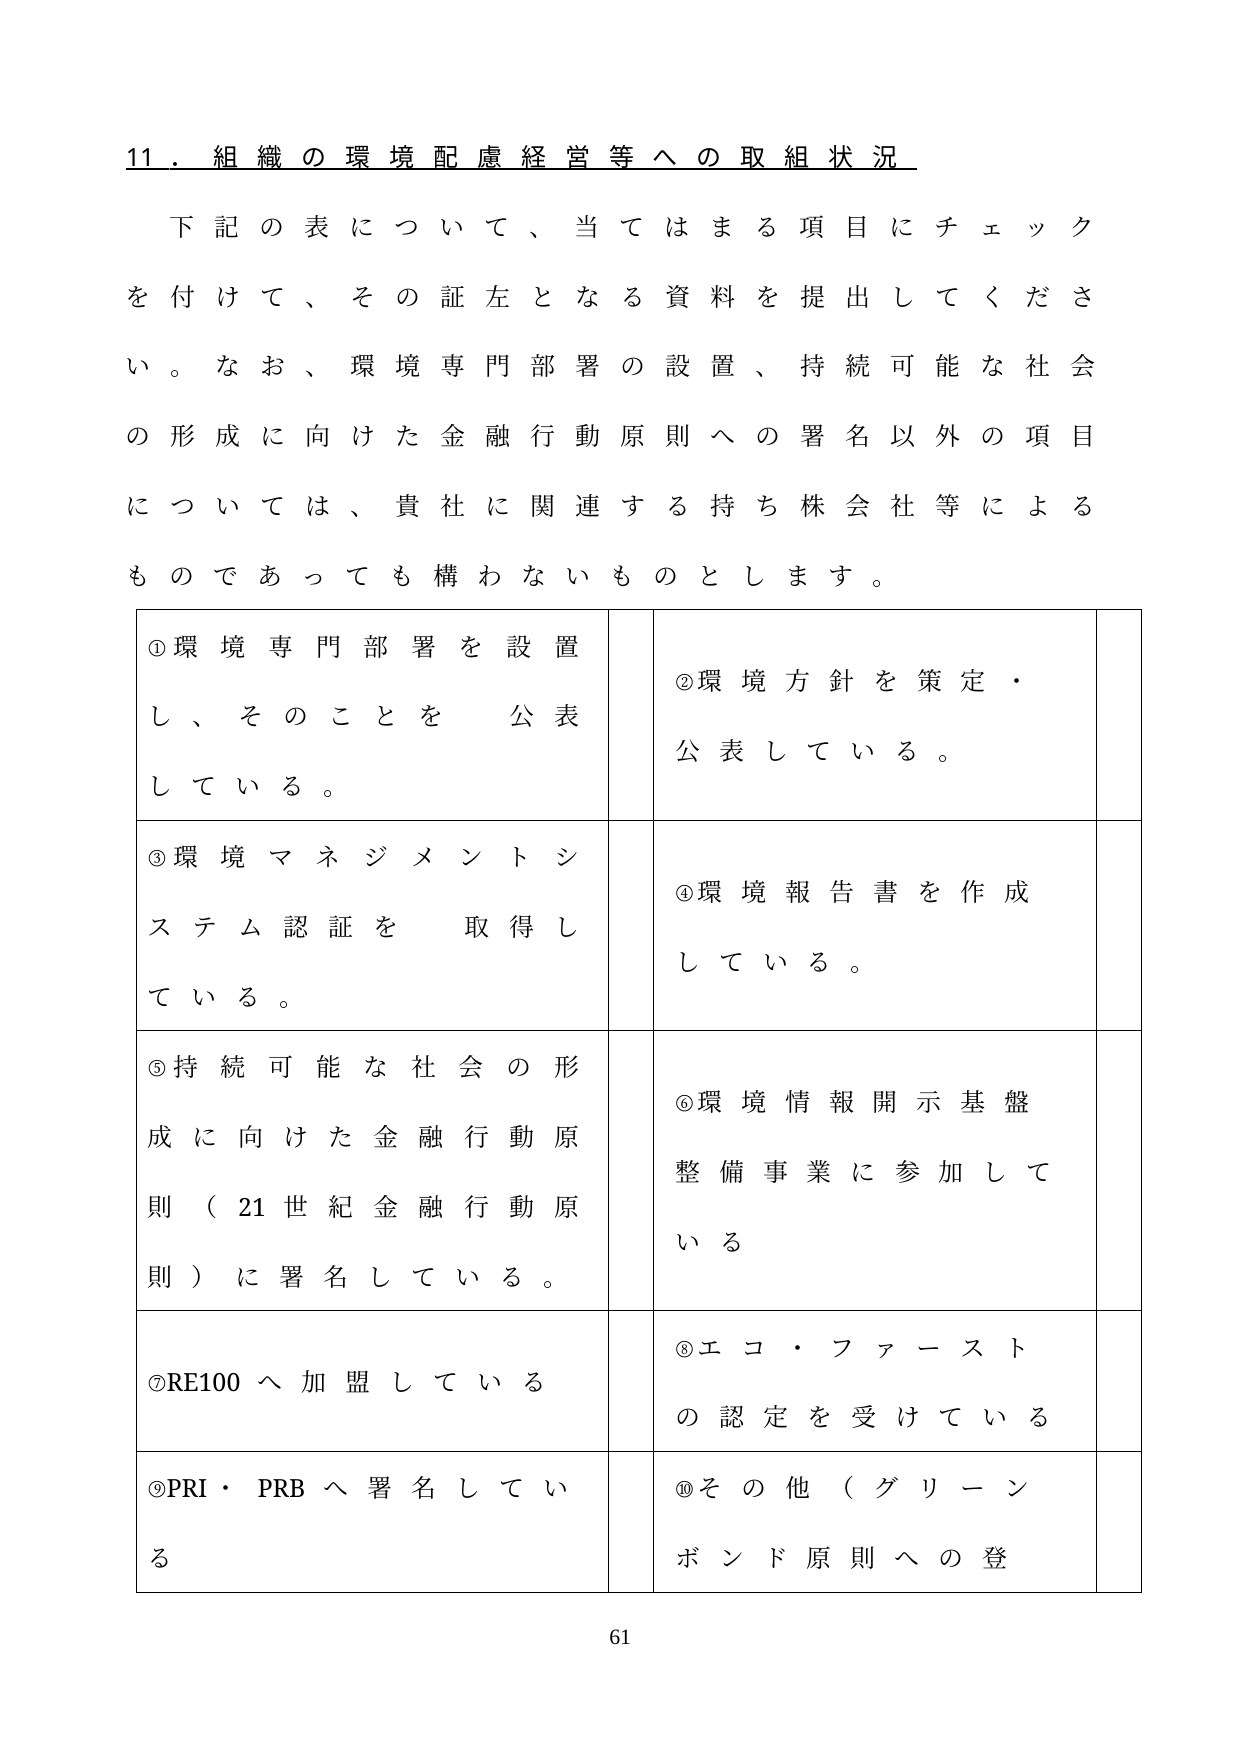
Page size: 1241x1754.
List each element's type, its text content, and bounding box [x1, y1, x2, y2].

table_cell [609, 1311, 653, 1451]
table_cell [609, 821, 653, 1030]
table_cell [1097, 1311, 1141, 1451]
table_header ②環境方針を策定・公表している。 [654, 610, 1096, 820]
table_cell [609, 1031, 653, 1310]
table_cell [654, 1452, 1096, 1592]
table_cell ③環境マネジメントシステム認証を 取得している。 [137, 821, 608, 1030]
table_header ①環境専門部署を設置し、そのことを 公表している。 [137, 610, 608, 820]
table_cell ⑦RE100へ加盟している [137, 1311, 608, 1451]
table_cell [1097, 821, 1141, 1030]
table_cell [1097, 1031, 1141, 1310]
table_cell ⑤持続可能な社会の形成に向けた金融行動原則（21世紀金融行動原則）に署名している。 [137, 1031, 608, 1310]
text 下記の表について、当てはまる項目にチェックを付けて、その証左となる資料を提出してください。なお、環境専門部署の設置、持続可能な社会の形成に向けた金融行動原則への署名以外の項目については、貴社に関連する持ち株会社等によるものであっても構わないものとします。 [126, 191, 1114, 609]
table_cell ⑥環境情報開示基盤整備事業に参加している [654, 1031, 1096, 1310]
table_cell ④環境報告書を作成している。 [654, 821, 1096, 1030]
table_header [1097, 610, 1141, 820]
table_cell [609, 1452, 653, 1592]
table_cell ⑧エコ・ファーストの認定を受けている [654, 1311, 1096, 1451]
text 11．組織の環境配慮経営等への取組状況 [126, 121, 1114, 191]
table_cell [1097, 1452, 1141, 1592]
table_header [609, 610, 653, 820]
table_cell ⑨PRI・PRBへ署名している [137, 1452, 608, 1592]
